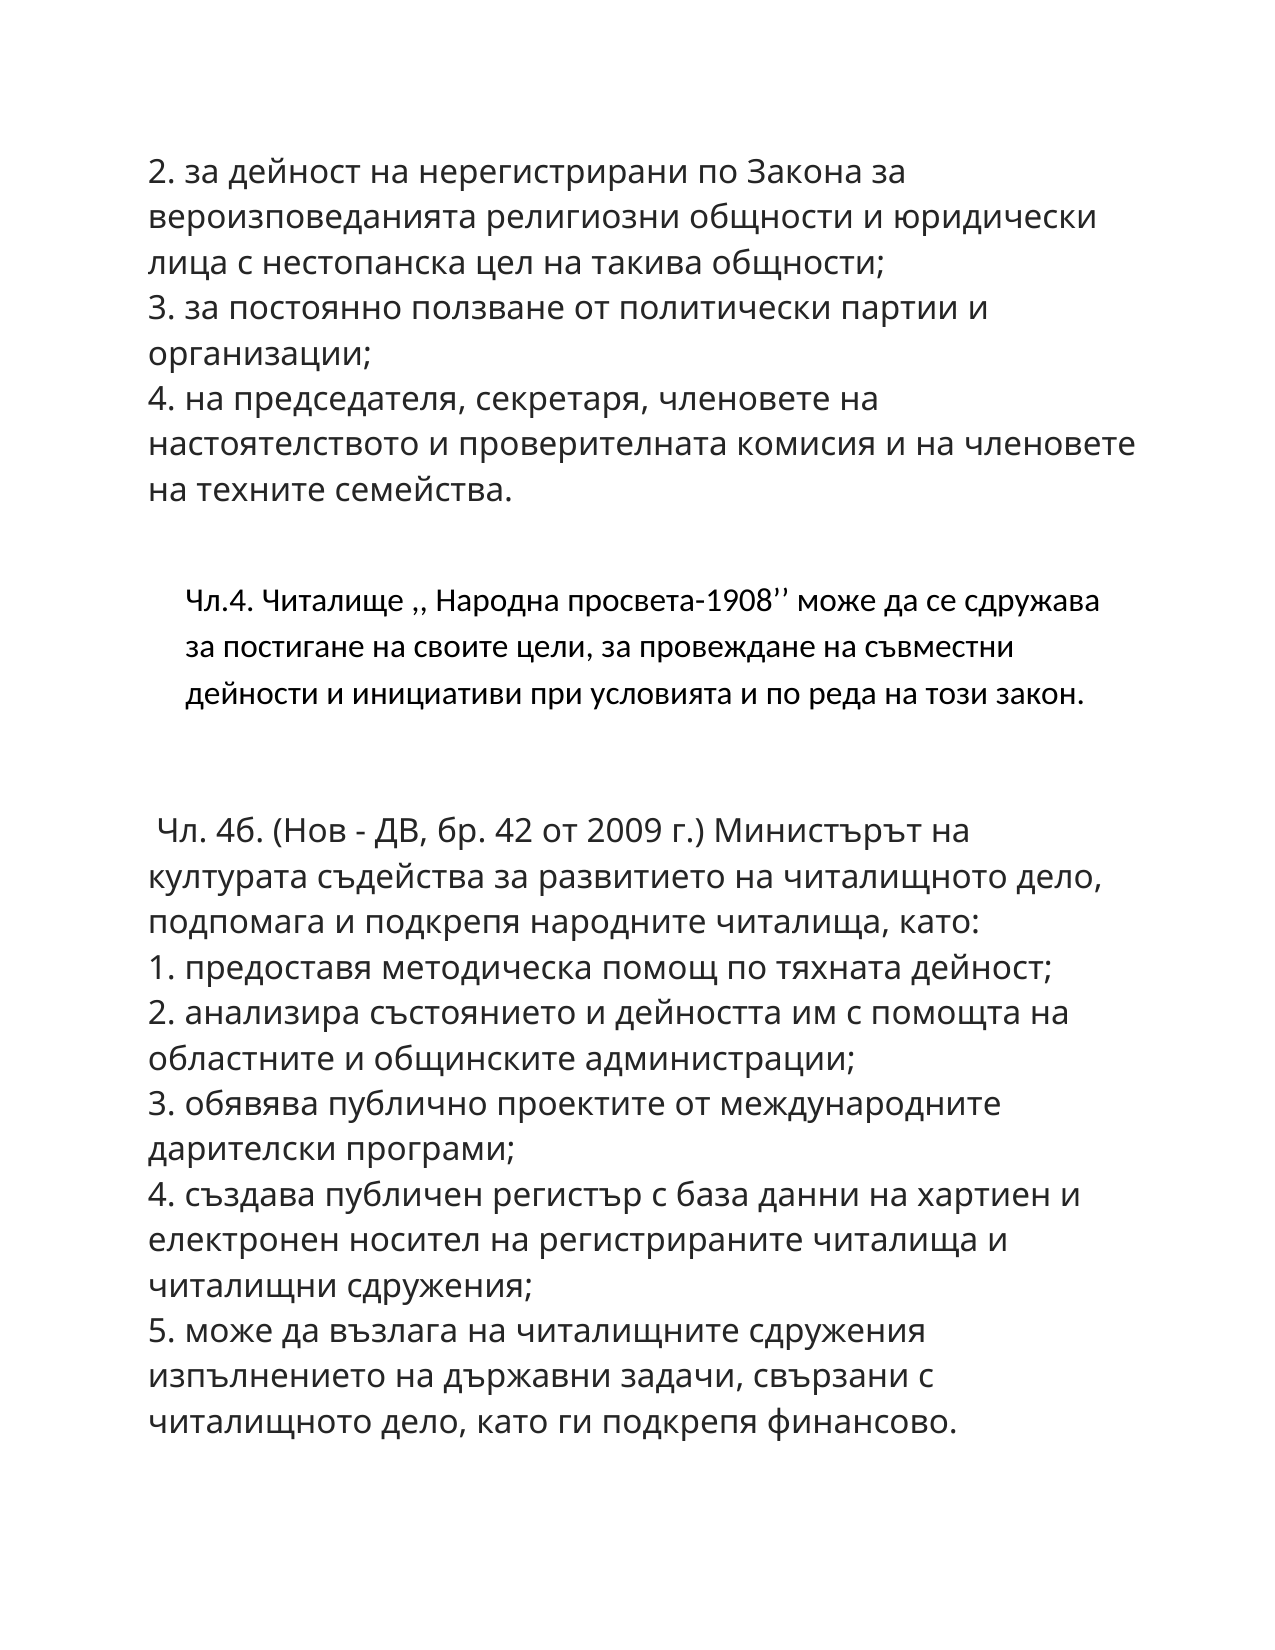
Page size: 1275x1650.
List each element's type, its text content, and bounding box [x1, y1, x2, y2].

text 5. може да възлага на читалищните сдружения изпълнението на държавни задачи, свързани с читалищното дело, като ги подкрепя финансово. [148, 1307, 1137, 1443]
text 4. на председателя, секретаря, членовете на настоятелството и проверителната комисия и на членовете на техните семейства. [148, 375, 1137, 511]
text 4. създава публичен регистър с база данни на хартиен и електронен носител на регистрираните читалища и читалищни сдружения; [148, 1171, 1137, 1307]
text 1. предоставя методическа помощ по тяхната дейност; [148, 943, 1137, 989]
text Чл. 4б. (Нов - ДВ, бр. 42 от 2009 г.) Министърът на културата съдейства за развитието на читалищното дело, подпомага и подкрепя народните читалища, като: [148, 807, 1137, 943]
text 2. за дейност на нерегистрирани по Закона за вероизповеданията религиозни общности и юридически лица с нестопанска цел на такива общности; [148, 148, 1137, 284]
text 3. обявява публично проектите от международните дарителски програми; [148, 1080, 1137, 1171]
text 2. анализира състоянието и дейността им с помощта на областните и общинските администрации; [148, 989, 1137, 1080]
text 3. за постоянно ползване от политически партии и организации; [148, 284, 1137, 375]
text Чл.4. Читалище ,, Народна просвета-1908’’ може да се сдружава за постигане на своите цели, за провеждане на съвместни дейности и инициативи при условията и по реда на този закон. [185, 578, 1137, 713]
